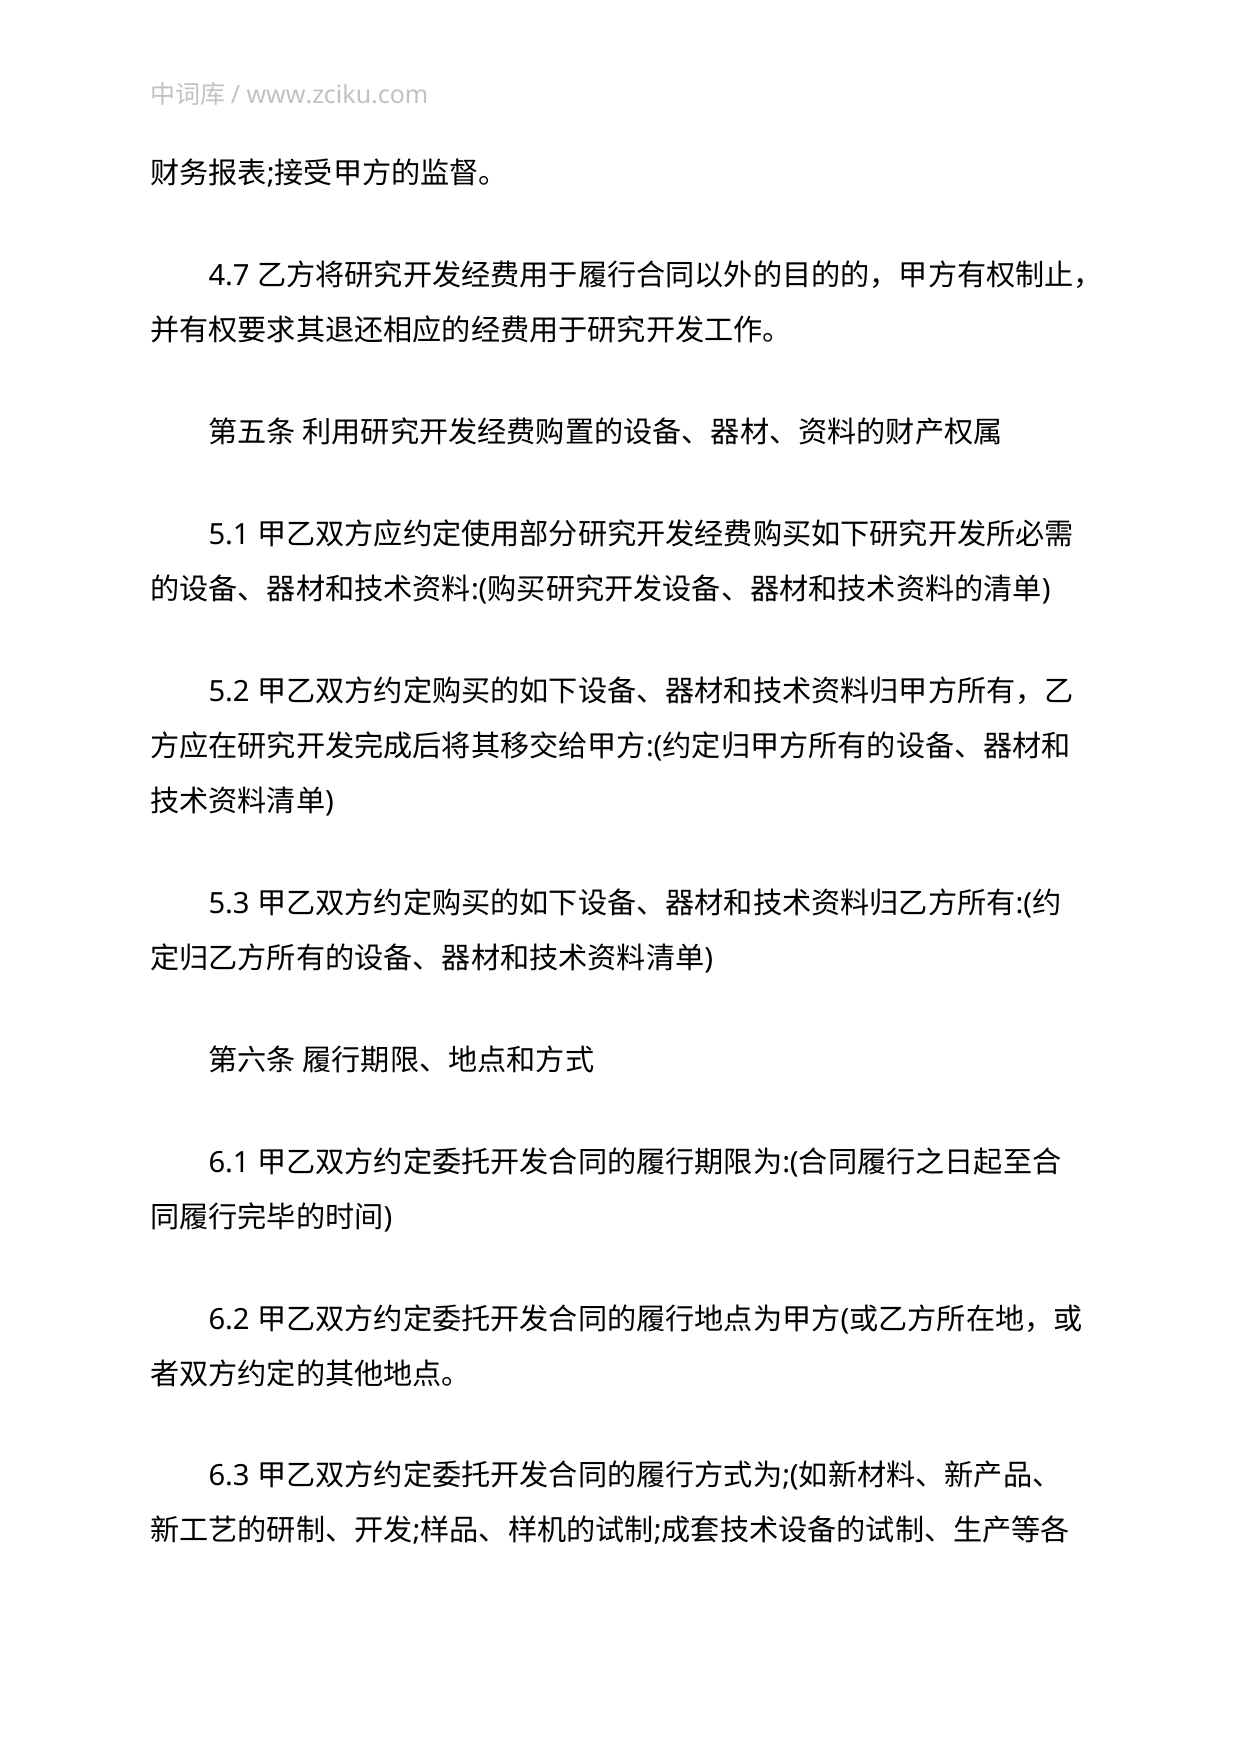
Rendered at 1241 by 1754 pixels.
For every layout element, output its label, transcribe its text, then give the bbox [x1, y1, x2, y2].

text 6.1 甲乙双方约定委托开发合同的履行期限为:(合同履行之日起至合同履行完毕的时间) [150, 1138, 1090, 1236]
text 5.3 甲乙双方约定购买的如下设备、器材和技术资料归乙方所有:(约定归乙方所有的设备、器材和技术资料清单) [150, 879, 1090, 977]
text 5.2 甲乙双方约定购买的如下设备、器材和技术资料归甲方所有，乙方应在研究开发完成后将其移交给甲方:(约定归甲方所有的设备、器材和技术资料清单) [150, 667, 1090, 820]
text 6.2 甲乙双方约定委托开发合同的履行地点为甲方(或乙方所在地，或者双方约定的其他地点。 [150, 1295, 1090, 1392]
text 第六条 履行期限、地点和方式 [150, 1036, 1090, 1079]
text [150, 1452, 1090, 1549]
text 4.7 乙方将研究开发经费用于履行合同以外的目的的，甲方有权制止，并有权要求其退还相应的经费用于研究开发工作。 [150, 252, 1090, 349]
text 5.1 甲乙双方应约定使用部分研究开发经费购买如下研究开发所必需的设备、器材和技术资料:(购买研究开发设备、器材和技术资料的清单) [150, 511, 1090, 608]
text 第五条 利用研究开发经费购置的设备、器材、资料的财产权属 [150, 409, 1090, 451]
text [150, 150, 1090, 192]
